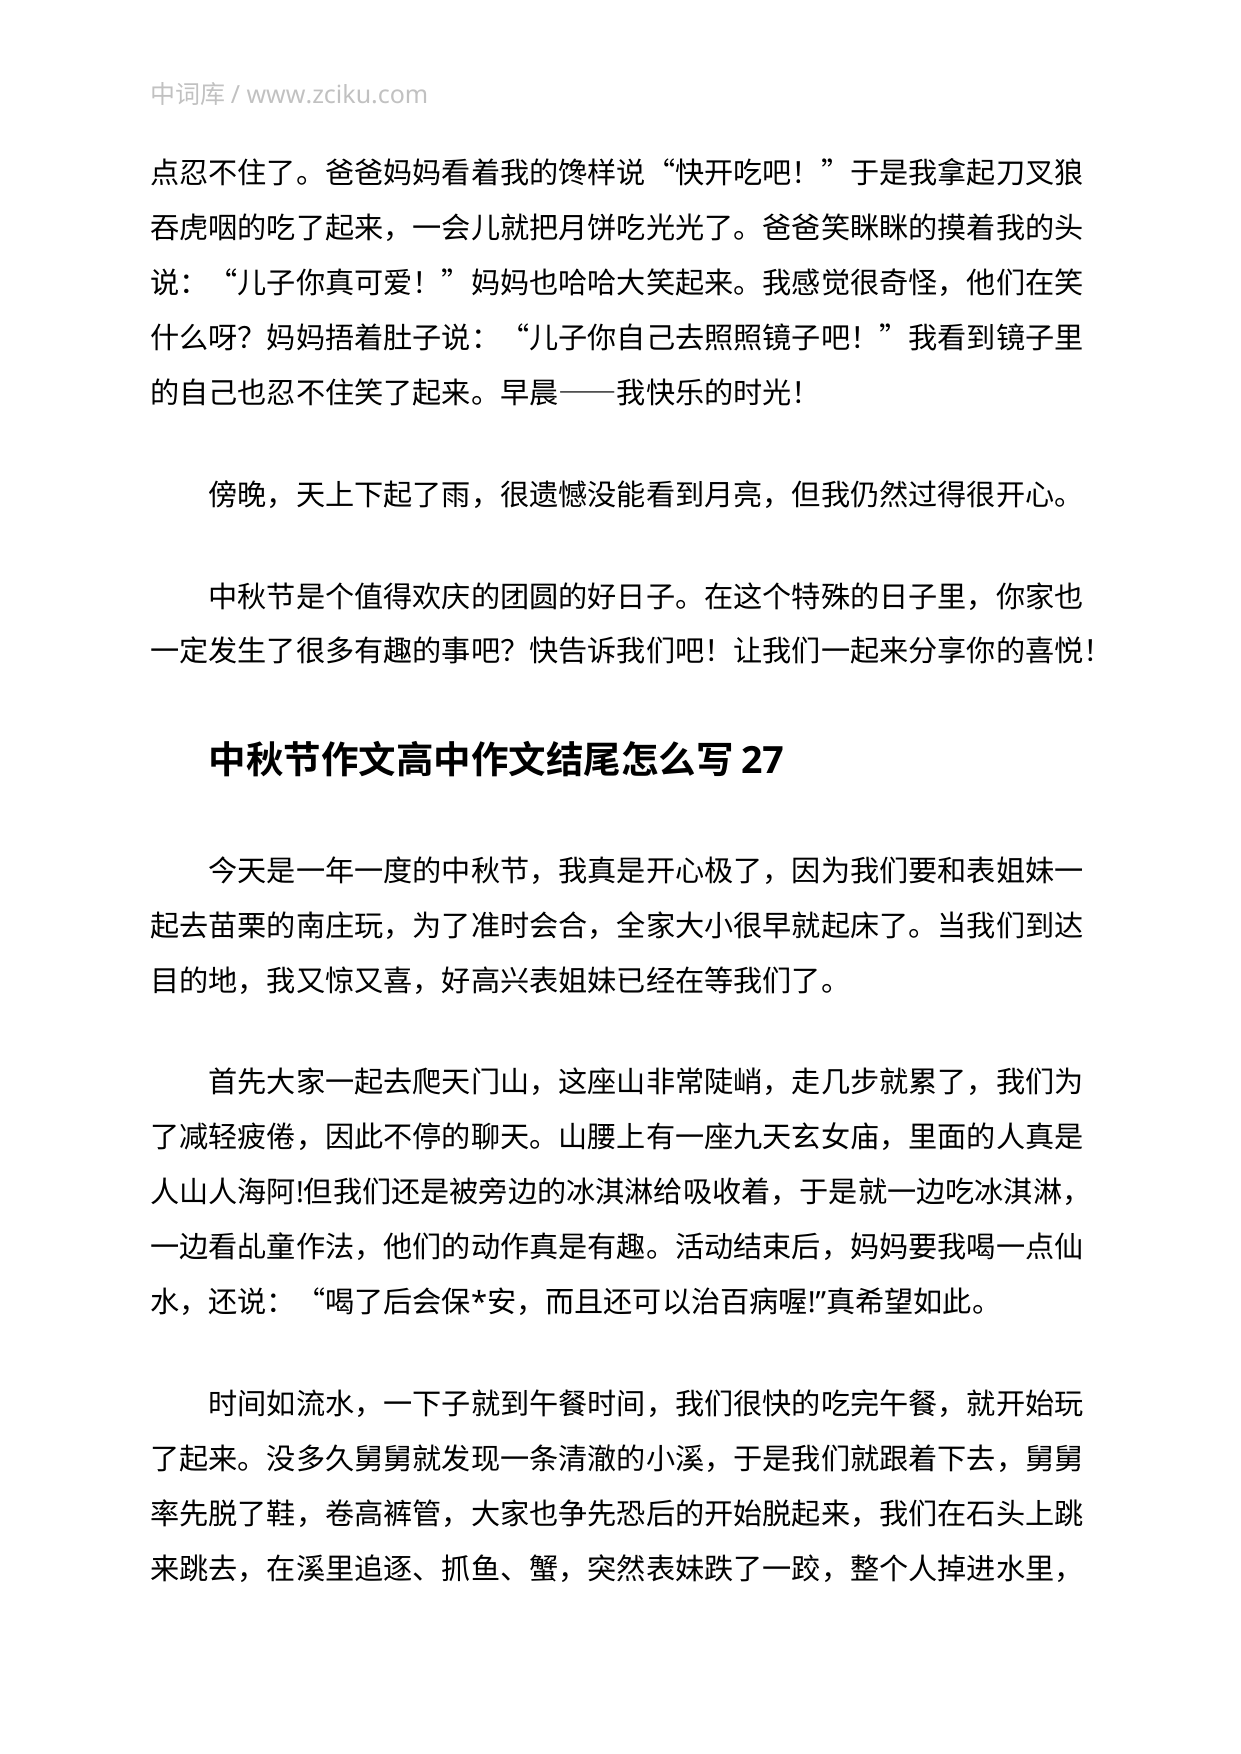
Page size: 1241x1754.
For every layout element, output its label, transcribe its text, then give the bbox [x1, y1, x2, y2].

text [150, 150, 1090, 412]
text 傍晚，天上下起了雨，很遗憾没能看到月亮，但我仍然过得很开心。 [150, 471, 1090, 514]
text 中秋节作文高中作文结尾怎么写27 [150, 730, 1090, 784]
text 中秋节是个值得欢庆的团圆的好日子。在这个特殊的日子里，你家也一定发生了很多有趣的事吧？快告诉我们吧！让我们一起来分享你的喜悦！ [150, 573, 1090, 670]
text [150, 1381, 1090, 1588]
text 首先大家一起去爬天门山，这座山非常陡峭，走几步就累了，我们为了减轻疲倦，因此不停的聊天。山腰上有一座九天玄女庙，里面的人真是人山人海阿!但我们还是被旁边的冰淇淋给吸收着，于是就一边吃冰淇淋，一边看乩童作法，他们的动作真是有趣。活动结束后，妈妈要我喝一点仙水，还说：“喝了后会保*安，而且还可以治百病喔!”真希望如此。 [150, 1059, 1090, 1321]
text 今天是一年一度的中秋节，我真是开心极了，因为我们要和表姐妹一起去苗栗的南庄玩，为了准时会合，全家大小很早就起床了。当我们到达目的地，我又惊又喜，好高兴表姐妹已经在等我们了。 [150, 847, 1090, 999]
